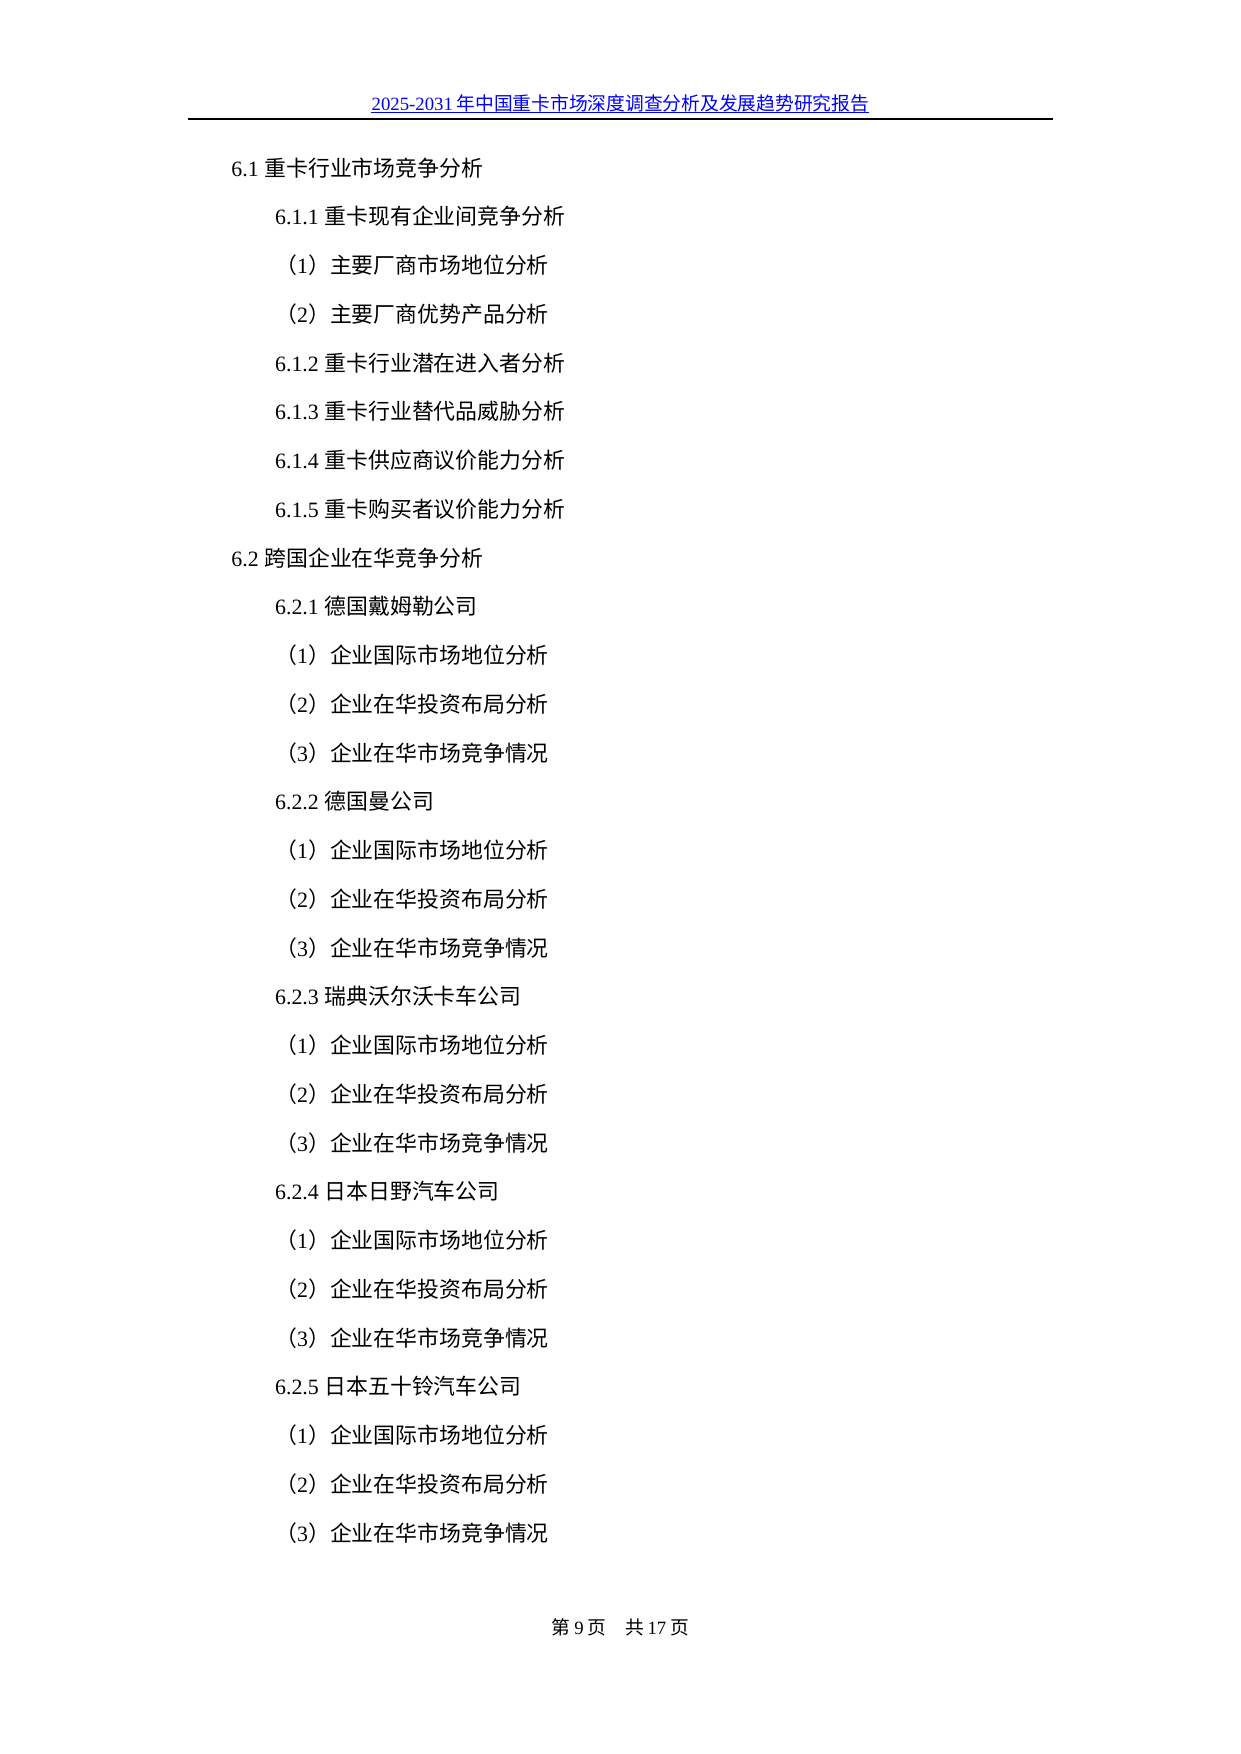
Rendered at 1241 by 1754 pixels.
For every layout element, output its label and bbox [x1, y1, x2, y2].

text [187, 150, 1053, 1548]
